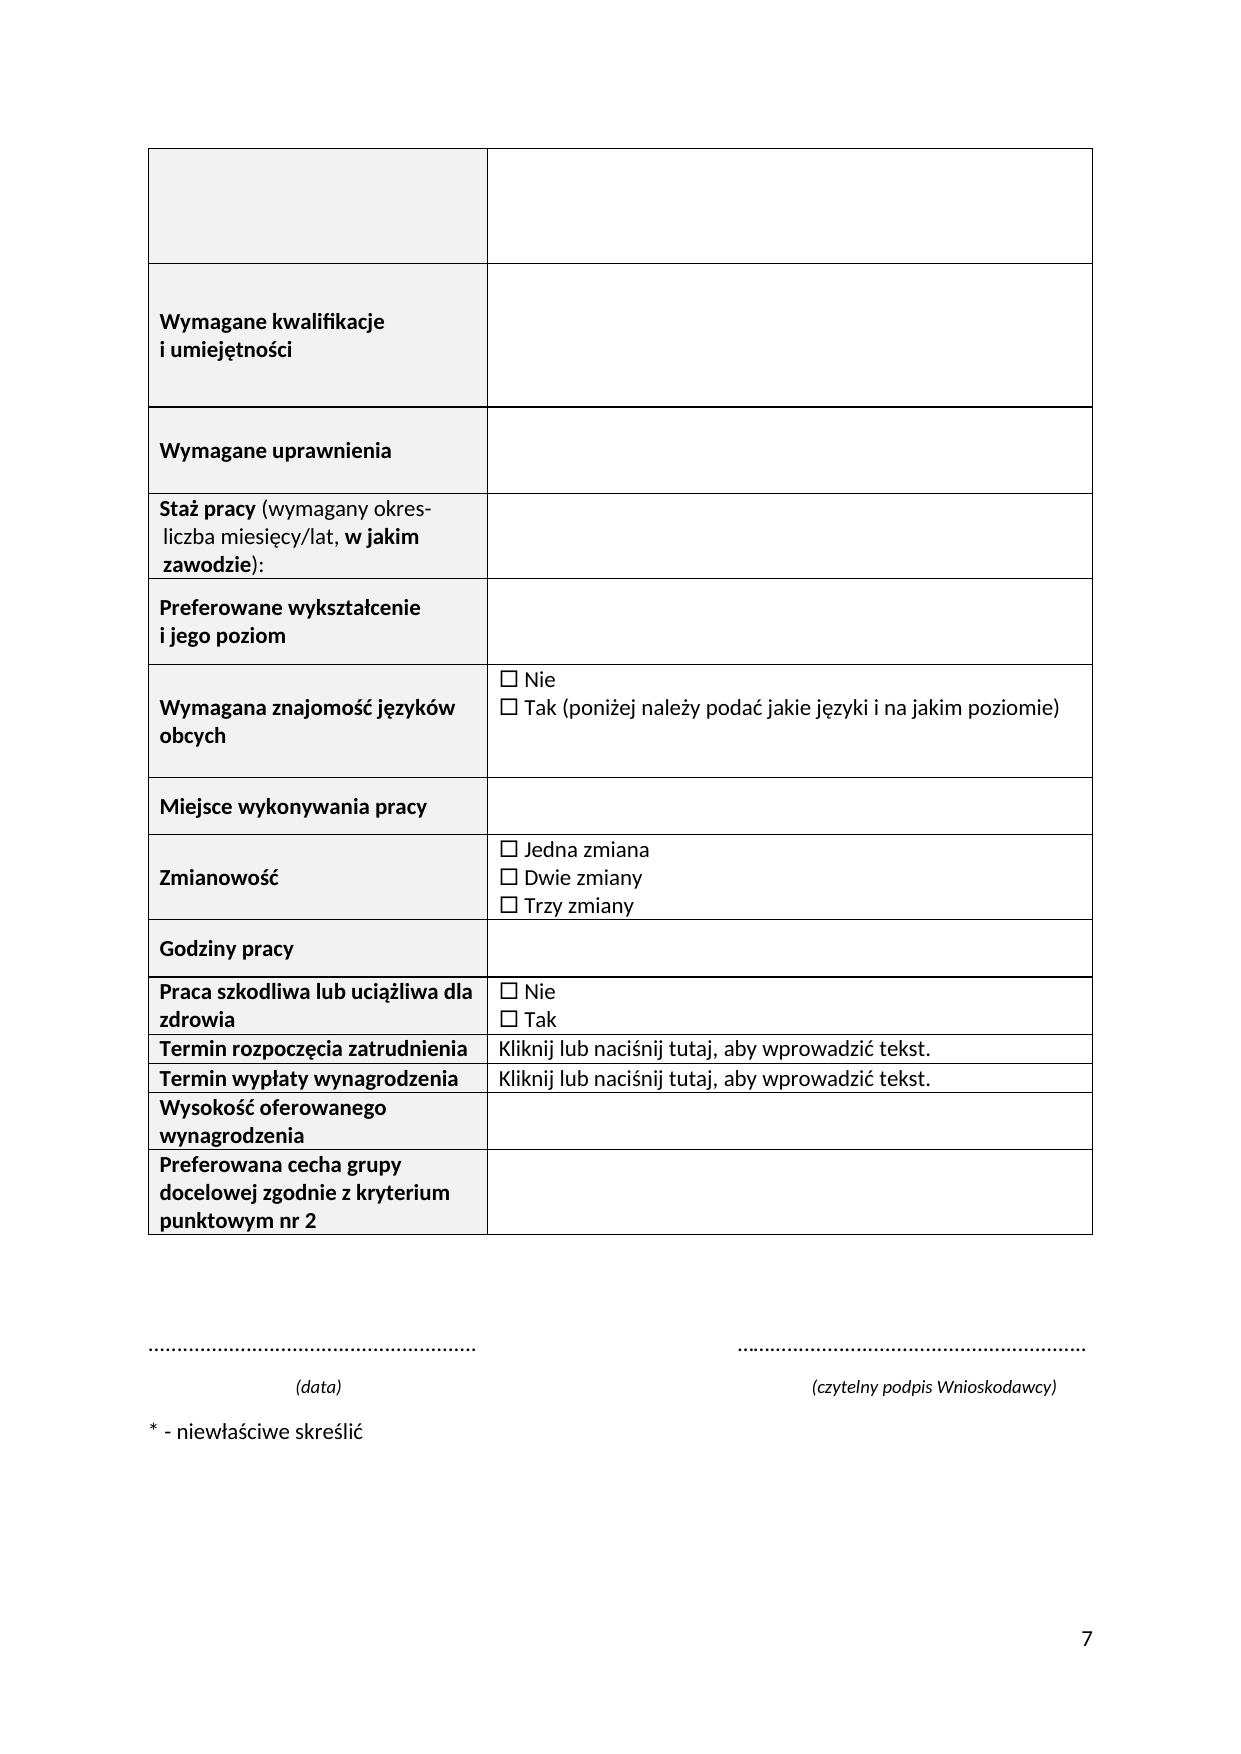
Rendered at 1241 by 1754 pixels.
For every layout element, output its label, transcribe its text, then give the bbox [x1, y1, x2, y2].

text (data) (czytelny podpis Wnioskodawcy) [221, 1376, 1093, 1398]
table_cell Wymagane kwalifikacje i umiejętności [149, 264, 487, 406]
table_cell Nie Tak (poniżej należy podać jakie języki i na jakim poziomie) [488, 665, 1092, 777]
table_cell Preferowana cecha grupy docelowej zgodnie z kryterium punktowym nr 2 [149, 1150, 487, 1234]
table_cell [488, 1064, 1092, 1092]
table_cell Wysokość oferowanego wynagrodzenia [149, 1093, 487, 1149]
table_cell Miejsce wykonywania pracy [149, 778, 487, 834]
table_cell Wymagana znajomość języków obcych [149, 665, 487, 777]
table_cell [488, 920, 1092, 976]
table_cell Godziny pracy [149, 920, 487, 976]
table_cell [488, 1035, 1092, 1063]
table_cell Wymagane uprawnienia [149, 408, 487, 493]
table_cell [488, 1150, 1092, 1234]
table_cell Jedna zmiana Dwie zmiany Trzy zmiany [488, 835, 1092, 919]
table_cell [488, 494, 1092, 578]
table_cell Staż pracy (wymagany okres-liczba miesięcy/lat, w jakim zawodzie): [149, 494, 487, 578]
table_cell Praca szkodliwa lub uciążliwa dla zdrowia [149, 978, 487, 1033]
table_cell [488, 1093, 1092, 1149]
table_cell [488, 264, 1092, 406]
table_cell [488, 778, 1092, 834]
table_cell Nie Tak [488, 978, 1092, 1033]
table_cell Termin rozpoczęcia zatrudnienia [149, 1035, 487, 1063]
table_cell Zmianowość [149, 835, 487, 919]
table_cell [149, 149, 487, 263]
text ......................................................... ……....................................................... [148, 1329, 1093, 1357]
text * - niewłaściwe skreślić [148, 1417, 1093, 1445]
table_cell Preferowane wykształcenie i jego poziom [149, 579, 487, 664]
table_cell [488, 408, 1092, 493]
table_cell Termin wypłaty wynagrodzenia [149, 1064, 487, 1092]
table_cell [488, 579, 1092, 664]
table_cell [488, 149, 1092, 263]
